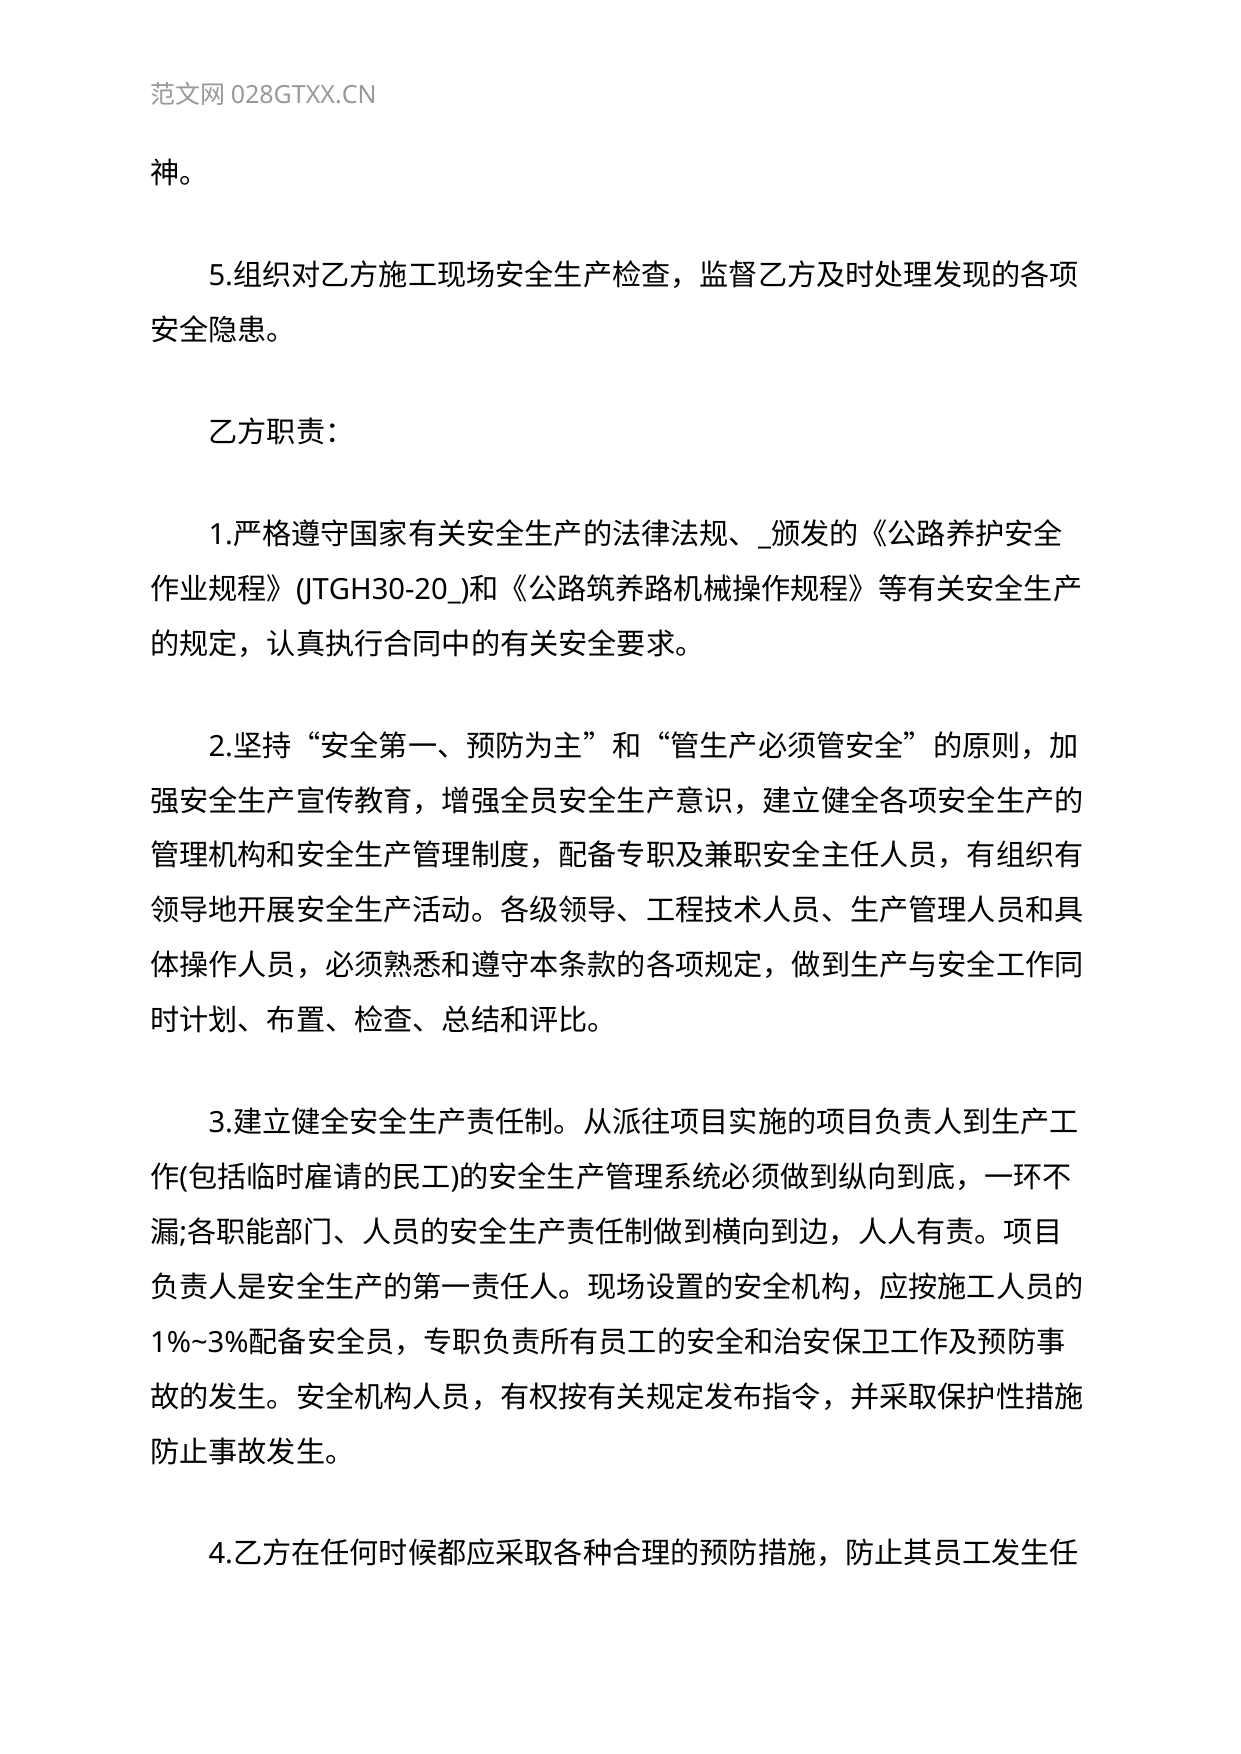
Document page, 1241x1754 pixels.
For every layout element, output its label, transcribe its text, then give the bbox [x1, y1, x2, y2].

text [150, 1530, 1090, 1572]
text 1.严格遵守国家有关安全生产的法律法规、_颁发的《公路养护安全作业规程》(JTGH30-20_)和《公路筑养路机械操作规程》等有关安全生产的规定，认真执行合同中的有关安全要求。 [150, 510, 1090, 663]
text 乙方职责： [150, 408, 1090, 451]
text 5.组织对乙方施工现场安全生产检查，监督乙方及时处理发现的各项安全隐患。 [150, 252, 1090, 349]
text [150, 150, 1090, 192]
text 3.建立健全安全生产责任制。从派往项目实施的项目负责人到生产工作(包括临时雇请的民工)的安全生产管理系统必须做到纵向到底，一环不漏;各职能部门、人员的安全生产责任制做到横向到边，人人有责。项目负责人是安全生产的第一责任人。现场设置的安全机构，应按施工人员的1%~3%配备安全员，专职负责所有员工的安全和治安保卫工作及预防事故的发生。安全机构人员，有权按有关规定发布指令，并采取保护性措施防止事故发生。 [150, 1098, 1090, 1471]
text 2.坚持“安全第一、预防为主”和“管生产必须管安全”的原则，加强安全生产宣传教育，增强全员安全生产意识，建立健全各项安全生产的管理机构和安全生产管理制度，配备专职及兼职安全主任人员，有组织有领导地开展安全生产活动。各级领导、工程技术人员、生产管理人员和具体操作人员，必须熟悉和遵守本条款的各项规定，做到生产与安全工作同时计划、布置、检查、总结和评比。 [150, 722, 1090, 1039]
